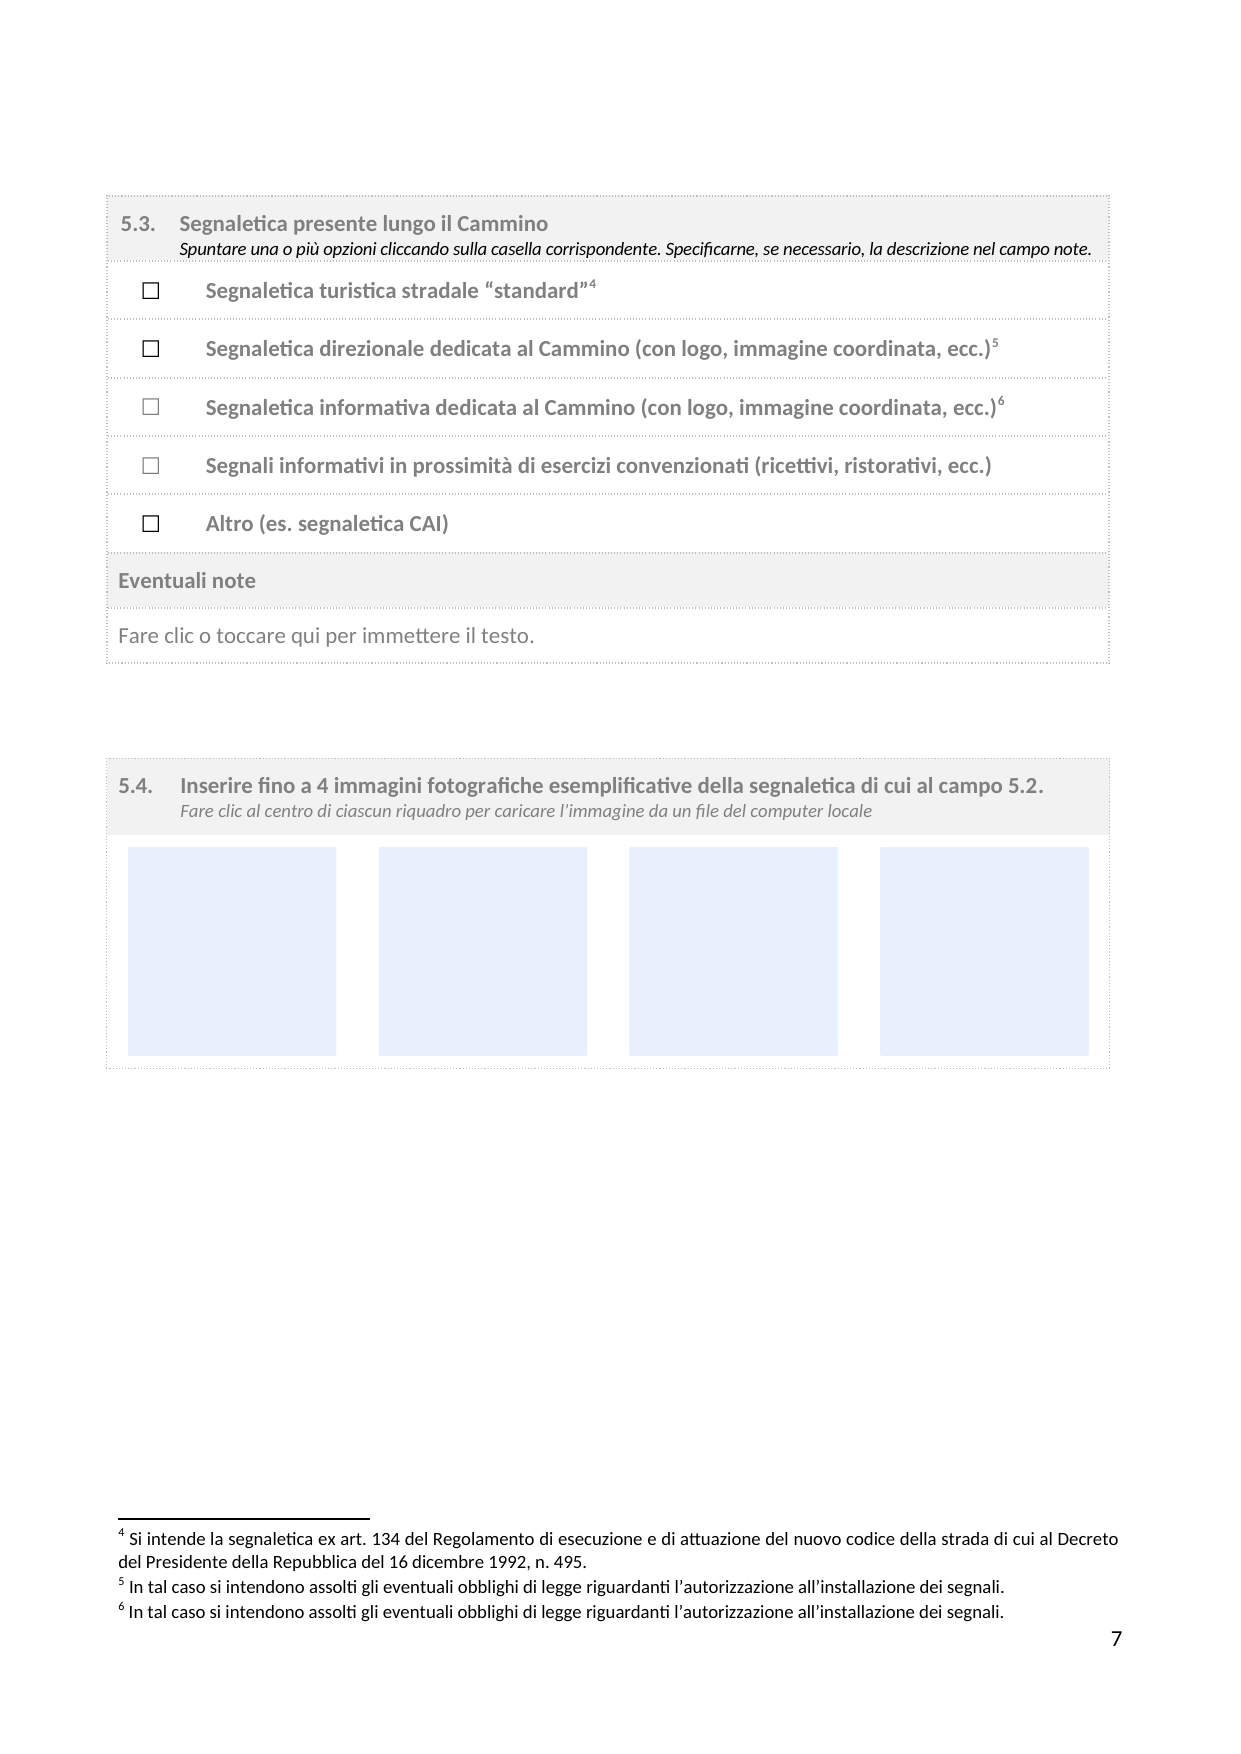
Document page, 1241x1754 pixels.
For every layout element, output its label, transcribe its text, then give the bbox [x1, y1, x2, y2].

table_cell Segnali informativi in prossimità di esercizi convenzionati (ricettivi, ristorativi, ecc.) [194, 435, 1109, 493]
table_cell Altro (es. segnaletica CAI) [194, 493, 1109, 552]
picture [378, 847, 588, 1056]
picture [127, 847, 337, 1056]
table_cell Segnaletica informativa dedicata al Cammino (con logo, immagine coordinata, ecc.) [194, 377, 1109, 435]
table_header Inserire fino a 4 immagini fotografiche esemplificative della segnaletica di cui al campo 5.2. Fare clic al centro di ciascun riquadro per caricare l’immagine da un file del computer locale [107, 758, 1110, 835]
picture [629, 847, 838, 1056]
picture [880, 847, 1089, 1056]
table_cell Eventuali note [107, 552, 1109, 607]
table_header Segnaletica presente lungo il Cammino Spuntare una o più opzioni cliccando sulla casella corrispondente. Specificarne, se necessario, la descrizione nel campo note. [107, 195, 1109, 260]
table_cell Segnaletica turistica stradale “standard” [194, 260, 1109, 318]
table_cell Segnaletica direzionale dedicata al Cammino (con logo, immagine coordinata, ecc.) [194, 318, 1109, 377]
